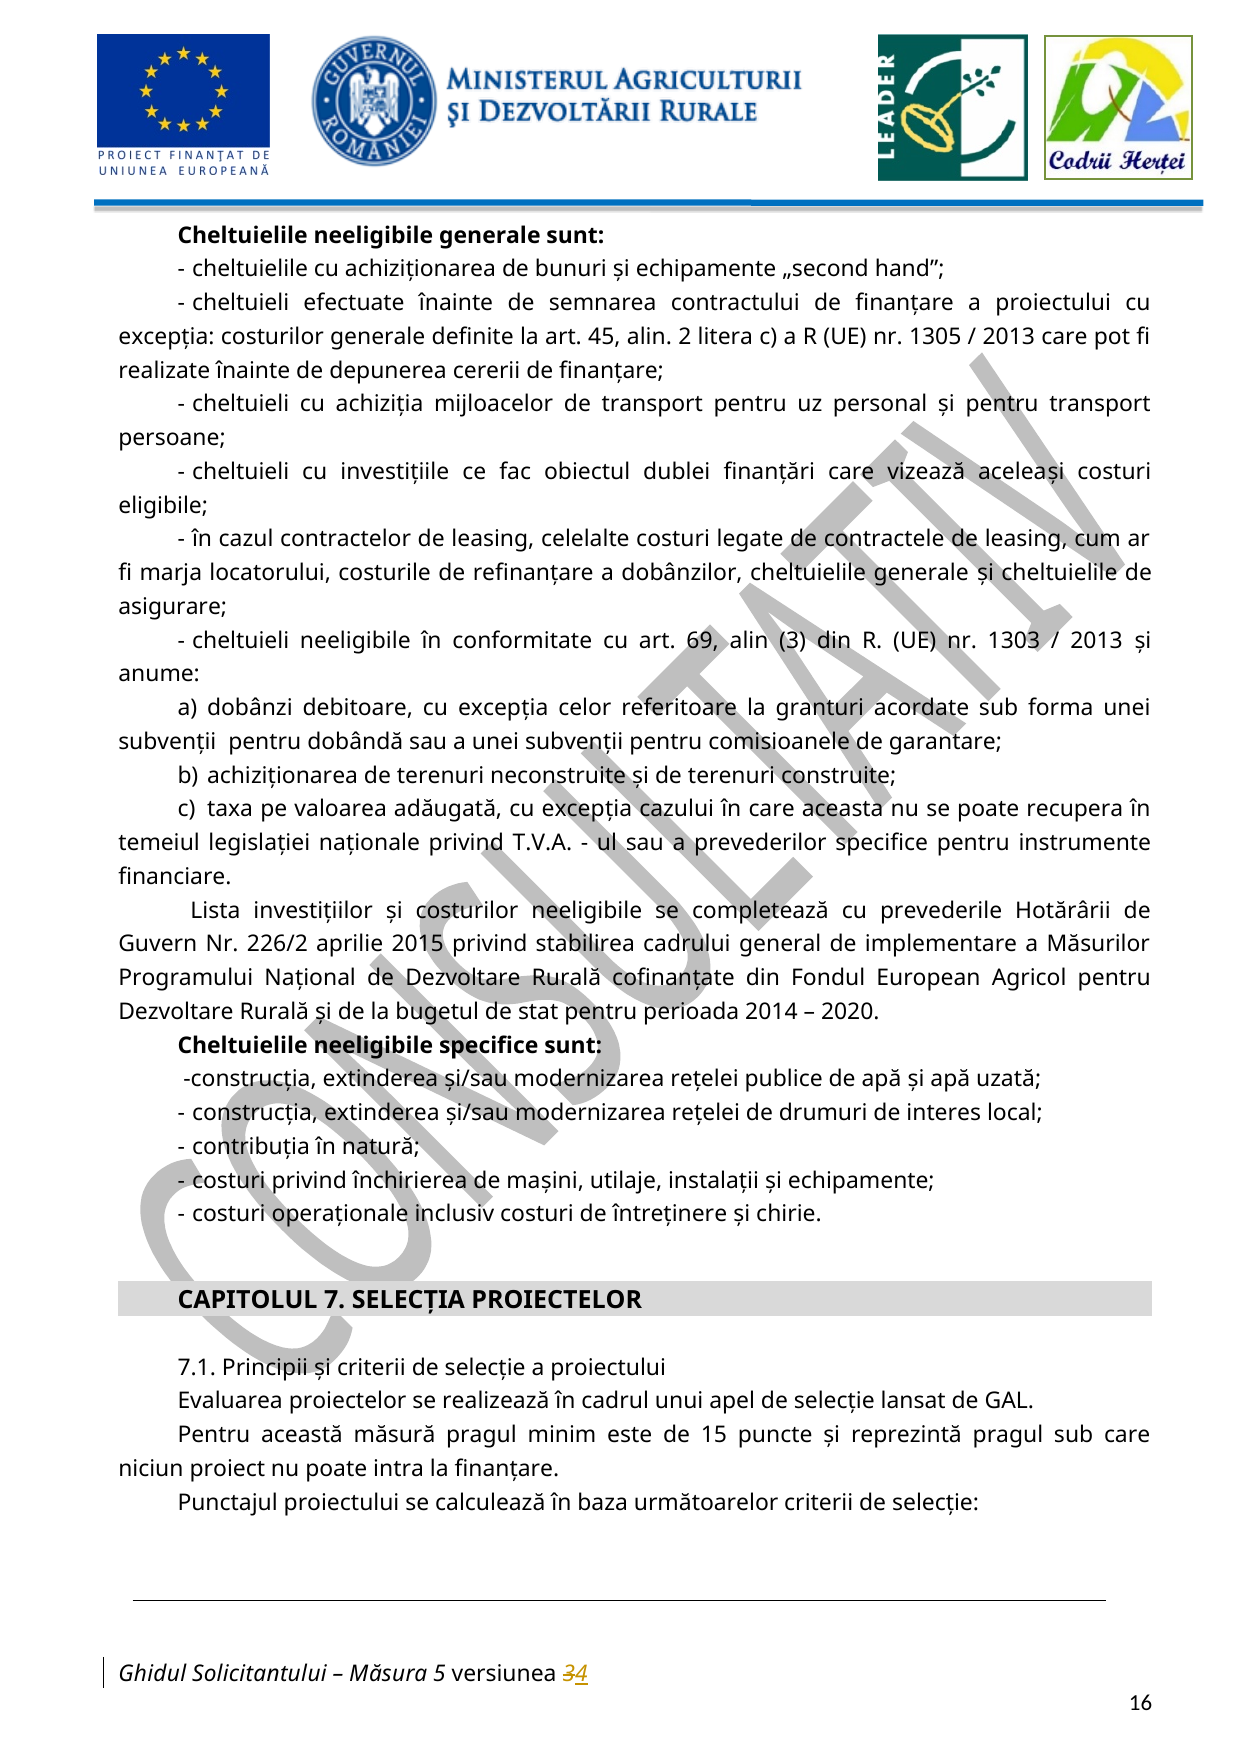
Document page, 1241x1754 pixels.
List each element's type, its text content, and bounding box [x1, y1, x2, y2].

list costuri operaționale inclusiv costuri de întreținere și chirie. [118, 1197, 1152, 1228]
text Punctajul proiectului se calculează în baza următoarelor criterii de selecție: [118, 1486, 1152, 1517]
picture [1046, 37, 1191, 178]
list construcția, extinderea și/sau modernizarea rețelei de drumuri de interes local; [118, 1096, 1152, 1127]
list contribuția în natură; [118, 1130, 1152, 1161]
text Evaluarea proiectelor se realizează în cadrul unui apel de selecție lansat de GAL. [118, 1384, 1152, 1416]
list dobânzi debitoare, cu excepţia celor referitoare la granturi acordate sub forma unei subvenţii pentru dobândă sau a unei subvenţii pentru comisioanele de garantare; [118, 691, 1152, 756]
text Lista investiţiilor şi costurilor neeligibile se completează cu prevederile Hotărârii de Guvern Nr. 226/2 aprilie 2015 privind stabilirea cadrului general de implementare a Măsurilor Programului Naţional de Dezvoltare Rurală cofinanţate din Fondul European Agricol pentru Dezvoltare Rurală şi de la bugetul de stat pentru perioada 2014 – 2020. [118, 893, 1152, 1026]
list cheltuieli cu achiziția mijloacelor de transport pentru uz personal şi pentru transport persoane; [118, 387, 1152, 452]
list taxa pe valoarea adăugată, cu excepţia cazului în care aceasta nu se poate recupera în temeiul legislaţiei naţionale privind T.V.A. - ul sau a prevederilor specifice pentru instrumente financiare. [118, 792, 1152, 891]
picture [293, 8, 809, 150]
list cheltuieli cu investițiile ce fac obiectul dublei finanțări care vizează aceleași costuri eligibile; [118, 455, 1152, 520]
picture [878, 34, 1028, 150]
list costuri privind închirierea de mașini, utilaje, instalații și echipamente; [118, 1163, 1152, 1195]
picture [97, 34, 270, 181]
text -construcția, extinderea și/sau modernizarea rețelei publice de apă și apă uzată; [118, 1062, 1152, 1093]
list cheltuielile cu achiziţionarea de bunuri și echipamente „second hand”; [118, 252, 1152, 283]
list cheltuieli neeligibile în conformitate cu art. 69, alin (3) din R. (UE) nr. 1303 / 2013 și anume: [118, 623, 1152, 688]
text Pentru această măsură pragul minim este de 15 puncte şi reprezintă pragul sub care niciun proiect nu poate intra la finanțare. [118, 1418, 1152, 1483]
list în cazul contractelor de leasing, celelalte costuri legate de contractele de leasing, cum ar fi marja locatorului, costurile de refinanțare a dobânzilor, cheltuielile generale și cheltuielile de asigurare; [118, 522, 1152, 621]
list achiziţionarea de terenuri neconstruite şi de terenuri construite; [118, 758, 1152, 790]
subtitle CAPITOLUL 7. SELECȚIA PROIECTELOR [118, 1281, 1152, 1316]
text Cheltuielile neeligibile specifice sunt: [118, 1028, 1152, 1060]
text 7.1. Principii și criterii de selecție a proiectului [118, 1351, 1152, 1382]
text Cheltuielile neeligibile generale sunt: [118, 150, 1152, 250]
list cheltuieli efectuate înainte de semnarea contractului de finanțare a proiectului cu excepţia: costurilor generale definite la art. 45, alin. 2 litera c) a R (UE) nr. 1305 / 2013 care pot fi realizate înainte de depunerea cererii de finanțare; [118, 286, 1152, 385]
